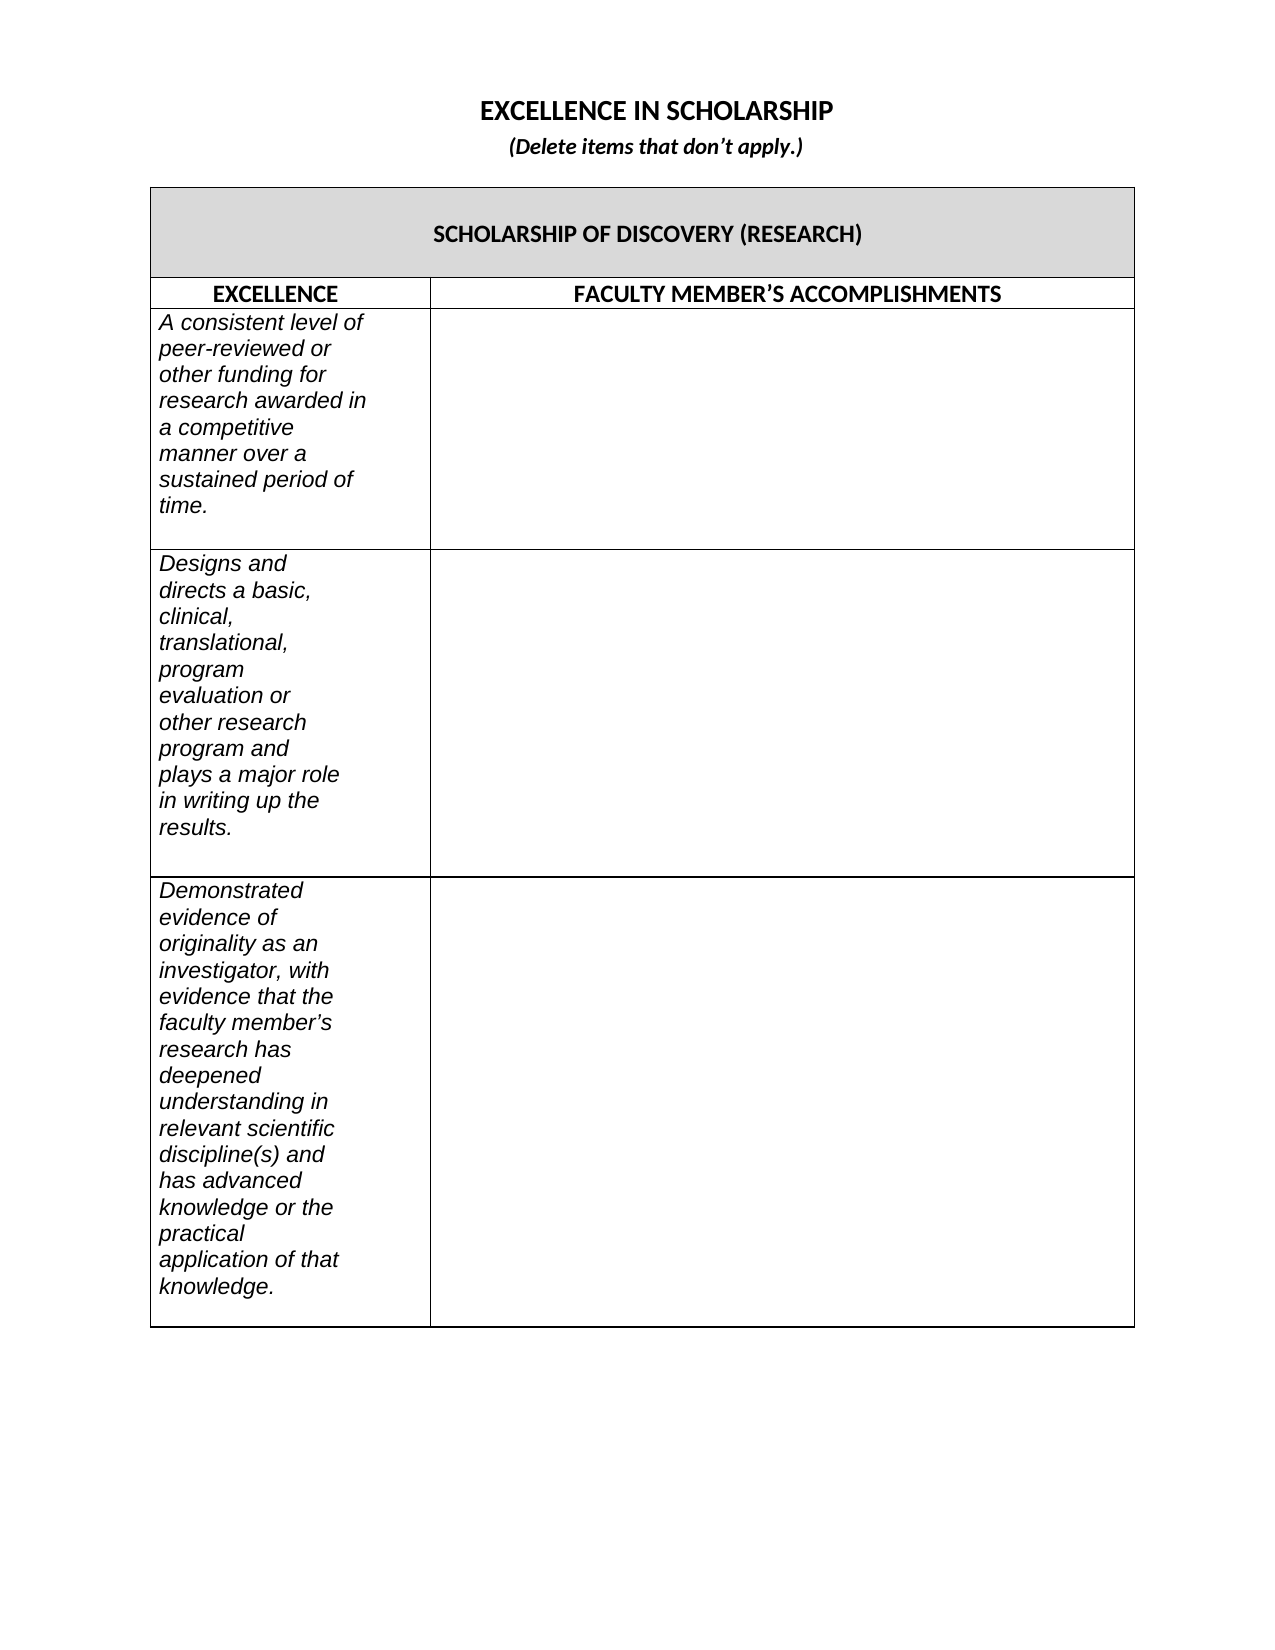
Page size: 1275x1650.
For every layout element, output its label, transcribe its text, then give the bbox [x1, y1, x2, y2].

table_cell Designs and directs a basic, clinical, translational, program evaluation or other research program and plays a major role in writing up the results. [151, 550, 430, 876]
table_cell FACULTY MEMBER’S ACCOMPLISHMENTS [431, 278, 1134, 308]
table_cell EXCELLENCE [151, 278, 430, 308]
table_cell [431, 550, 1134, 876]
table_cell [431, 309, 1134, 549]
text EXCELLENCE IN SCHOLARSHIP [168, 92, 1146, 128]
table_cell Demonstrated evidence of originality as an investigator, with evidence that the faculty member’s research has deepened understanding in relevant scientific discipline(s) and has advanced knowledge or the practical application of that knowledge. [151, 878, 430, 1326]
table_header SCHOLARSHIP OF DISCOVERY (RESEARCH) [151, 188, 1134, 277]
text (Delete items that don’t apply.) [168, 132, 1146, 160]
table_cell [431, 878, 1134, 1326]
table_cell A consistent level of peer-reviewed or other funding for research awarded in a competitive manner over a sustained period of time. [151, 309, 430, 549]
